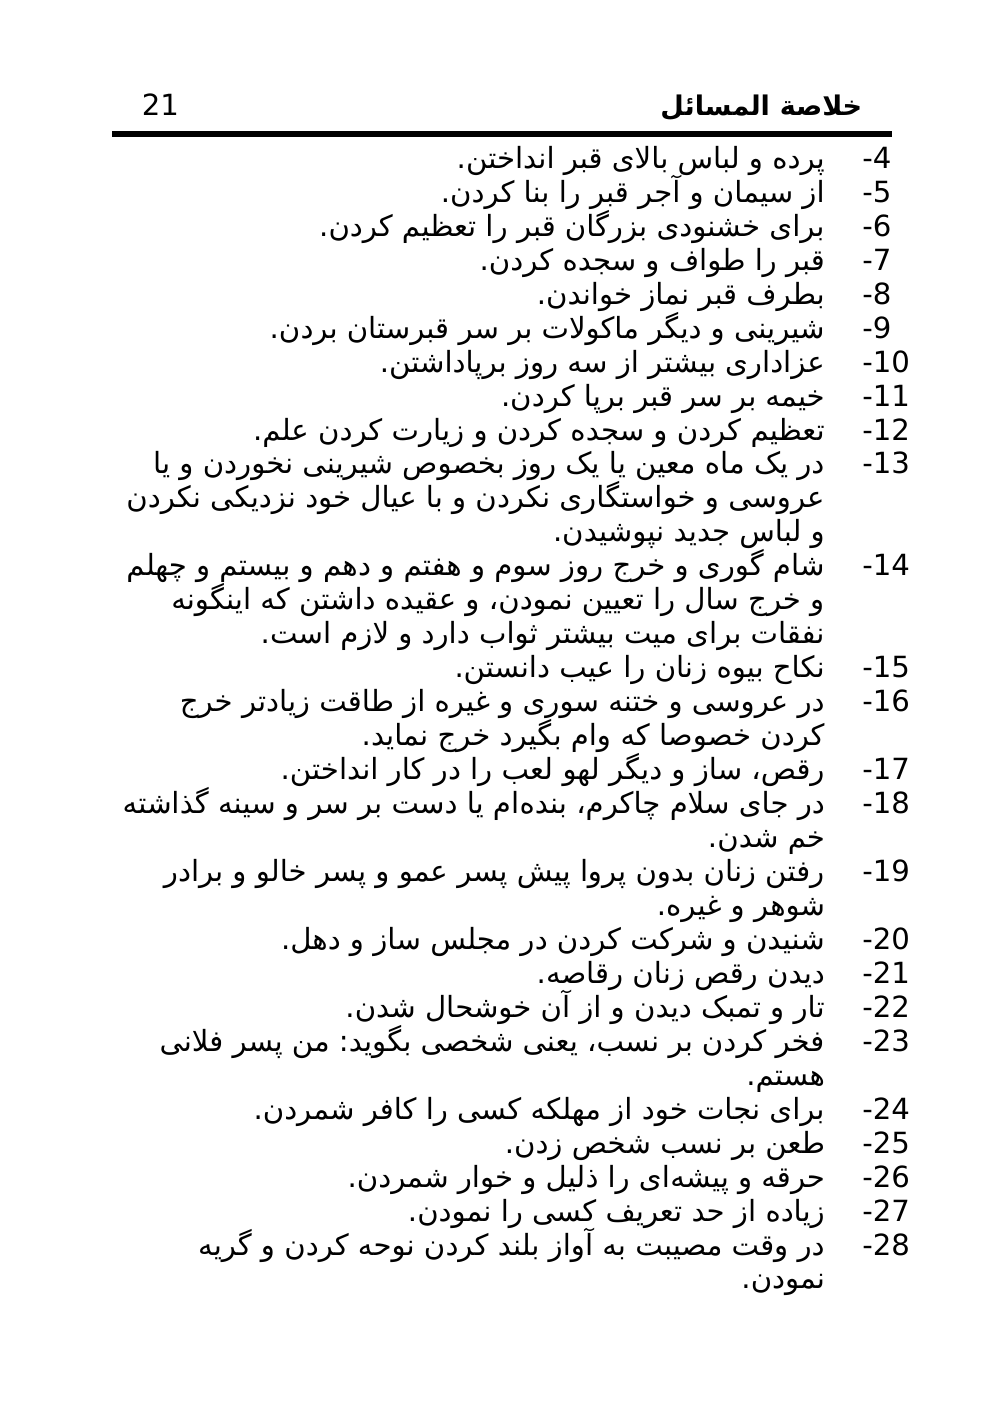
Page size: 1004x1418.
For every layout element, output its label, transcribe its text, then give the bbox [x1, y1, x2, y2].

list تار و تمبک دیدن و از آن خوشحال شدن. [112, 990, 862, 1024]
list عزاداری بیشتر از سه روز برپاداشتن. [112, 345, 862, 379]
list در یک ماه معین یا یک روز بخصوص شیرینی نخوردن و یا عروسی و خواستگاری نکردن و با عیال خود نزدیکی نکردن و لباس جدید نپوشیدن. [112, 447, 862, 549]
list شیرینی و دیگر ماکولات بر سر قبرستان بردن. [112, 311, 862, 345]
list شام گوری و خرج روز سوم و هفتم و دهم و بیستم و چهلم و خرج سال را تعیین نمودن، و عقیده داشتن که اینگونه نفقات برای میت بیشتر ثواب دارد و لازم است. [112, 549, 862, 651]
list در جای سلام چاکرم، بنده‌ام یا دست بر سر و سینه گذاشته خم شدن. [112, 786, 862, 854]
list شنیدن و شرکت کردن در مجلس ساز و دهل. [112, 922, 862, 956]
list طعن بر نسب شخص زدن. [112, 1126, 862, 1160]
list رفتن زنان بدون پروا پیش پسر عمو و پسر خالو و برادر شوهر و غیره. [112, 854, 862, 922]
list دیدن رقص زنان رقاصه. [112, 956, 862, 990]
list نکاح بیوه زنان را عیب دانستن. [112, 651, 862, 684]
list از سیمان و آجر قبر را بنا کردن. [112, 175, 862, 209]
list بطرف قبر نماز خواندن. [112, 277, 862, 311]
list تعظیم کردن و سجده کردن و زیارت کردن علم. [112, 413, 862, 447]
list حرقه و پیشه‌ای را ذلیل و خوار شمردن. [112, 1160, 862, 1194]
list قبر را طواف و سجده کردن. [112, 243, 862, 277]
list پرده و لباس بالای قبر انداختن. [112, 141, 862, 175]
list فخر کردن بر نسب، یعنی شخصی بگوید: من پسر فلانی هستم. [112, 1024, 862, 1092]
list در عروسی و ختنه سوری و غیره از طاقت زیادتر خرج کردن خصوصا که وام بگیرد خرج نماید. [112, 684, 862, 752]
list زیاده از حد تعریف کسی را نمودن. [112, 1194, 862, 1228]
list برای نجات خود از مهلکه کسی را کافر شمردن. [112, 1092, 862, 1126]
list در وقت مصیبت به آواز بلند کردن نوحه کردن و گریه نمودن. [112, 1228, 862, 1296]
list خیمه بر سر قبر برپا کردن. [112, 379, 862, 413]
list برای خشنودی بزرگان قبر را تعظیم کردن. [112, 209, 862, 243]
list رقص، ساز و دیگر لهو لعب را در کار انداختن. [112, 752, 862, 786]
